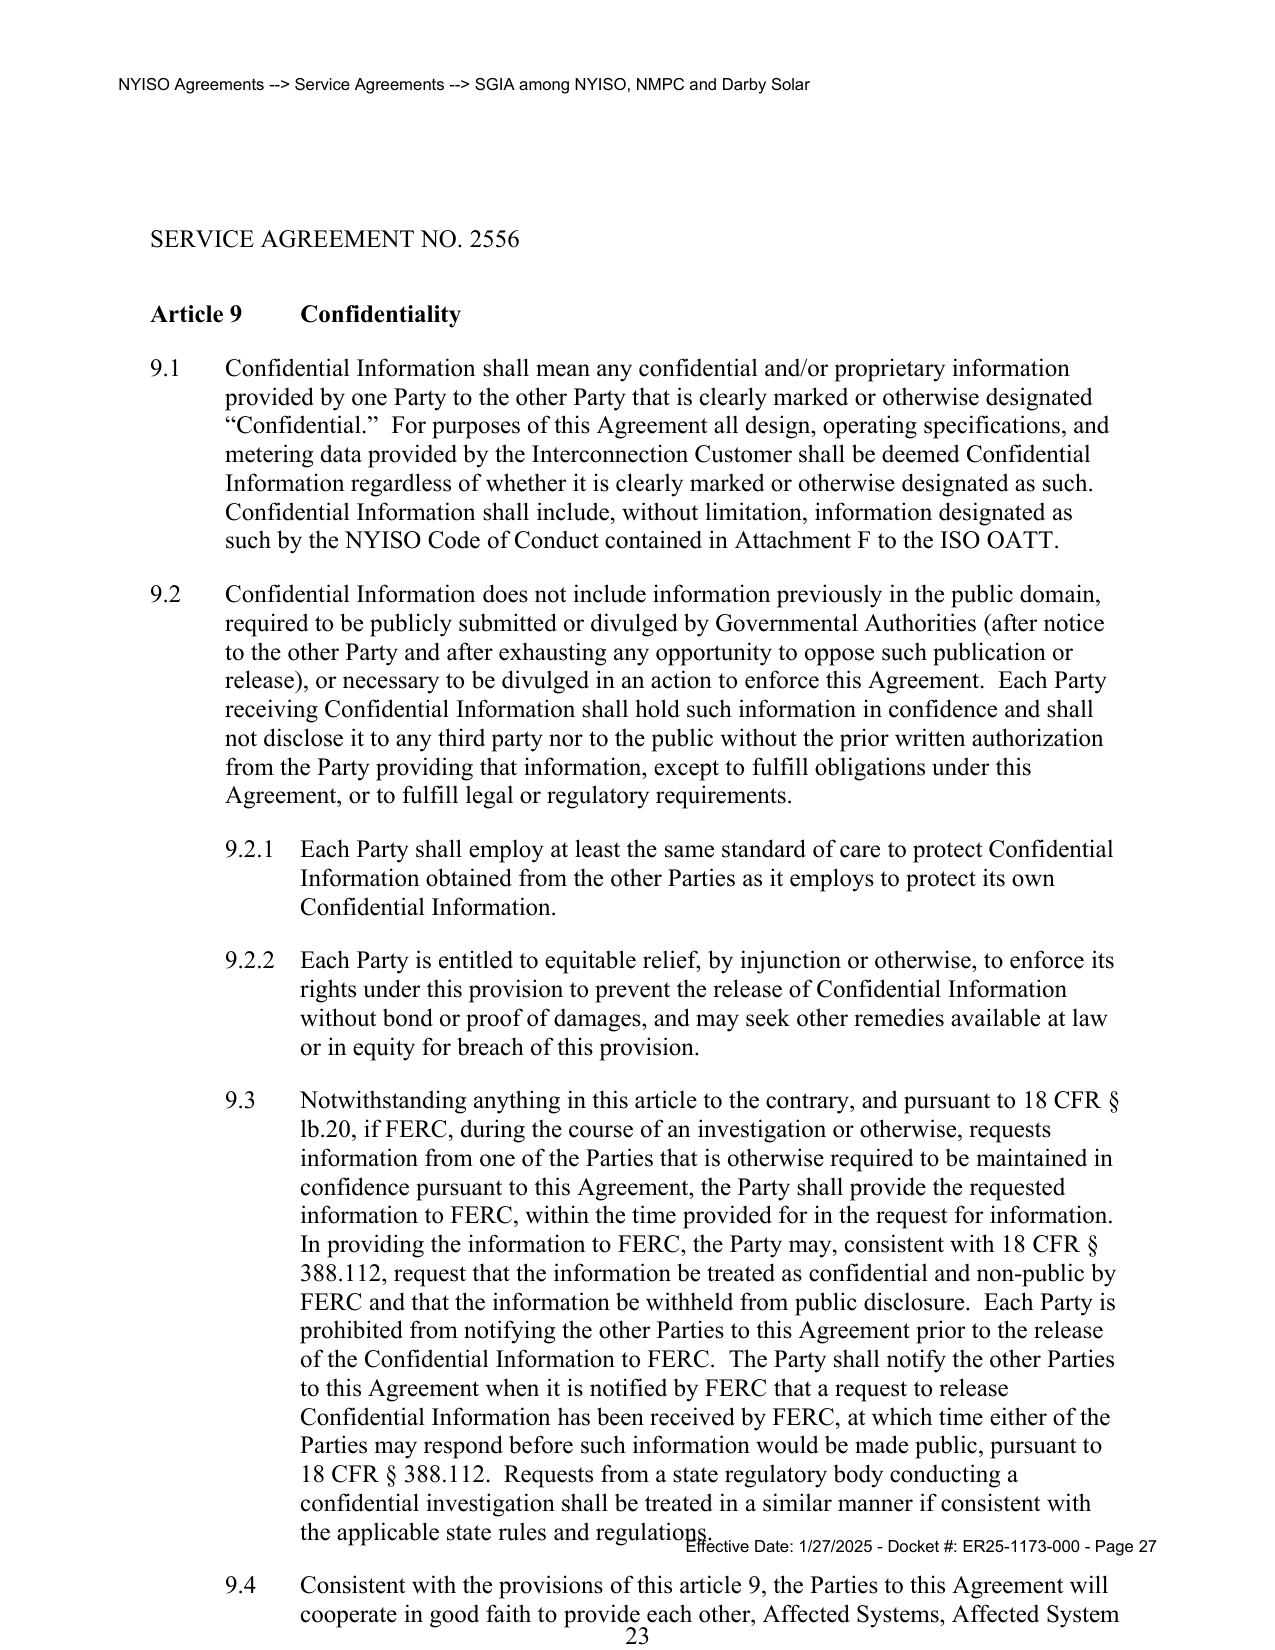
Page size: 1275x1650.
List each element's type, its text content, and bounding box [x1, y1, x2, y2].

list required to be publicly submitted or divulged by Governmental Authorities (after notice [225, 609, 1131, 637]
list Article 9 Confidentiality [150, 300, 544, 328]
list Consistent with the provisions of this article 9, the Parties to this Agreement will [300, 1572, 1143, 1599]
list 9.2.2 Each Party is entitled to equitable relief, by injunction or otherwise, to enforce its [225, 947, 1139, 974]
list cooperate in good faith to provide each other, Affected Systems, Affected System [300, 1600, 1143, 1628]
list not disclose it to any third party nor to the public without the prior written authorization [225, 724, 1131, 752]
list Confidential Information does not include information previously in the public domain, [225, 580, 1131, 608]
list confidential investigation shall be treated in a similar manner if consistent with [300, 1489, 1144, 1517]
list receiving Confidential Information shall hold such information in confidence and shall [225, 695, 1131, 723]
list 388.112, request that the information be treated as confidential and non-public by [300, 1259, 1144, 1287]
list from the Party providing that information, except to fulfill obligations under this [225, 753, 1131, 781]
list prohibited from notifying the other Parties to this Agreement prior to the release [300, 1317, 1144, 1344]
list confidence pursuant to this Agreement, the Party shall provide the requested [300, 1173, 1144, 1201]
list to this Agreement when it is notified by FERC that a request to release [300, 1374, 1144, 1402]
list of the Confidential Information to FERC. The Party shall notify the other Parties [300, 1345, 1144, 1373]
list 9.3 [225, 1087, 281, 1114]
list metering data provided by the Interconnection Customer shall be deemed Confidential [225, 440, 1134, 468]
list lb.20, if FERC, during the course of an investigation or otherwise, requests [300, 1115, 1144, 1143]
list 18 CFR § 388.112. Requests from a state regulatory body conducting a [300, 1461, 1144, 1488]
list to the other Party and after exhausting any opportunity to oppose such publication or [225, 638, 1131, 666]
list 9.2.1 Each Party shall employ at least the same standard of care to protect Confidential [225, 835, 1138, 863]
list Confidential Information. [300, 893, 1138, 921]
list Parties may respond before such information would be made public, pursuant to [300, 1432, 1144, 1459]
list information from one of the Parties that is otherwise required to be maintained in [300, 1144, 1144, 1172]
list Agreement, or to fulfill legal or regulatory requirements. [225, 782, 1131, 809]
list Information regardless of whether it is clearly marked or otherwise designated as such. [225, 469, 1134, 497]
list Confidential Information has been received by FERC, at which time either of the [300, 1403, 1144, 1431]
list 9.1 [150, 354, 206, 382]
list release), or necessary to be divulged in an action to enforce this Agreement. Each Party [225, 667, 1131, 694]
list 9.4 [225, 1572, 281, 1599]
list such by the NYISO Code of Conduct contained in Attachment F to the ISO OATT. [225, 527, 1134, 554]
list Confidential Information shall include, without limitation, information designated as [225, 498, 1134, 526]
list 23 [625, 1622, 675, 1650]
list rights under this provision to prevent the release of Confidential Information [300, 975, 1139, 1003]
list In providing the information to FERC, the Party may, consistent with 18 CFR § [300, 1230, 1144, 1258]
list Notwithstanding anything in this article to the contrary, and pursuant to 18 CFR § [300, 1087, 1144, 1114]
list or in equity for breach of this provision. [300, 1033, 1139, 1061]
list information to FERC, within the time provided for in the request for information. [300, 1202, 1144, 1229]
list without bond or proof of damages, and may seek other remedies available at law [300, 1004, 1139, 1032]
list Confidential Information shall mean any confidential and/or proprietary information [225, 354, 1134, 382]
list “Confidential.” For purposes of this Agreement all design, operating specifications, and [225, 412, 1134, 439]
list provided by one Party to the other Party that is clearly marked or otherwise designated [225, 383, 1134, 411]
list Information obtained from the other Parties as it employs to protect its own [300, 864, 1138, 892]
list 9.2 [150, 580, 206, 608]
list SERVICE AGREEMENT NO. 2556 [150, 225, 544, 253]
list the applicable state rules and regulations. [300, 1518, 1144, 1546]
list FERC and that the information be withheld from public disclosure. Each Party is [300, 1288, 1144, 1316]
